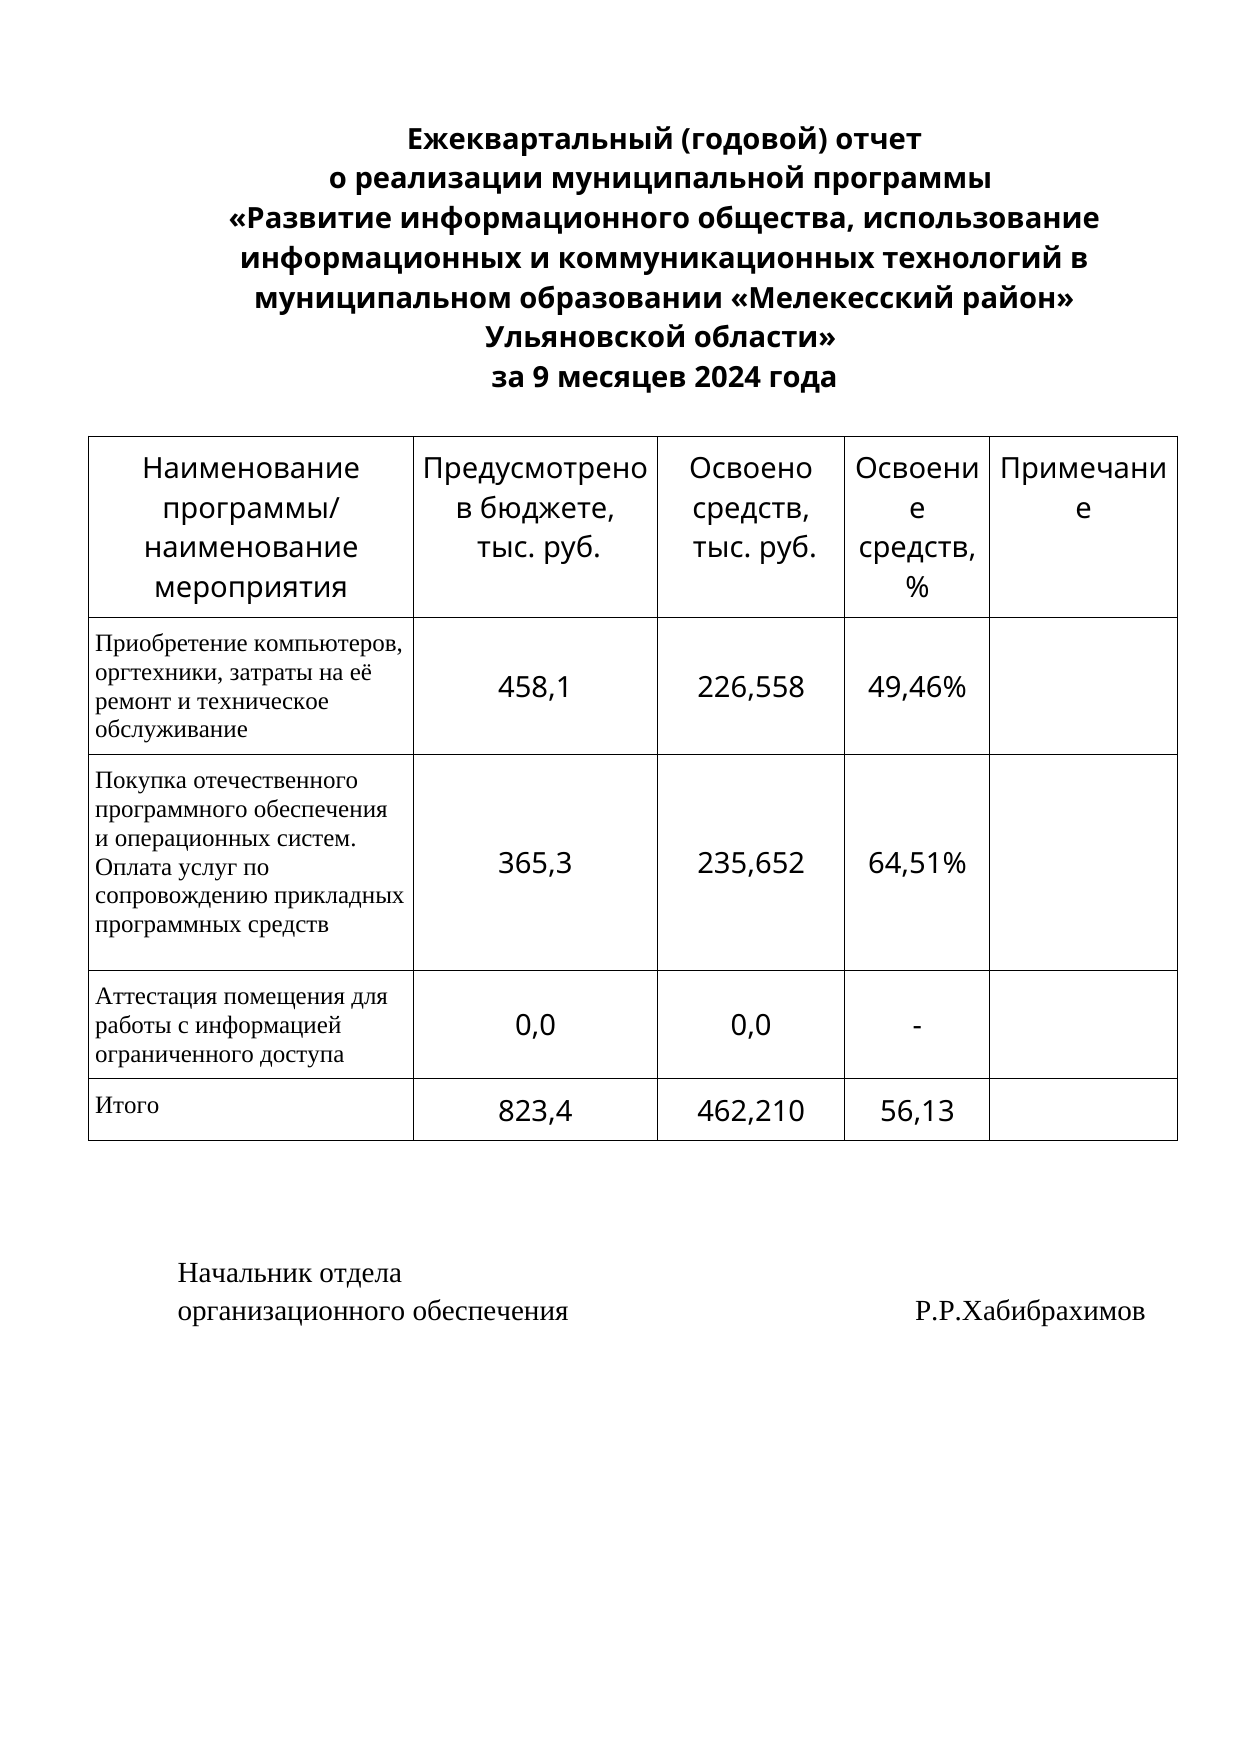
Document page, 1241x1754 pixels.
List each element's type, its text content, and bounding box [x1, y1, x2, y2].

table_cell 458,1 [414, 618, 657, 754]
text Ежеквартальный (годовой) отчет [177, 118, 1152, 158]
table_header Наименование программы/ наименование мероприятия [89, 437, 413, 617]
table_cell [990, 618, 1177, 754]
table_header Освоено средств, тыс. руб. [658, 437, 844, 617]
table_header Освоение средств,% [845, 437, 989, 617]
table_cell - [845, 971, 989, 1078]
table_cell Покупка отечественного программного обеспечения и операционных систем. Оплата услуг по сопровождению прикладных программных средств [89, 755, 413, 969]
table_cell 56,13 [845, 1079, 989, 1140]
table_cell 235,652 [658, 755, 844, 969]
table_cell [990, 971, 1177, 1078]
table_cell Приобретение компьютеров, оргтехники, затраты на её ремонт и техническое обслуживание [89, 618, 413, 754]
table_cell Итого [89, 1079, 413, 1140]
table_cell 365,3 [414, 755, 657, 969]
table_cell 49,46% [845, 618, 989, 754]
table_header Примечание [990, 437, 1177, 617]
table_cell 0,0 [414, 971, 657, 1078]
text Начальник отдела организационного обеспечения Р.Р.Хабибрахимов [177, 1255, 1152, 1327]
text о реализации муниципальной программы «Развитие информационного общества, использование информационных и коммуникационных технологий в муниципальном образовании «Мелекесский район» Ульяновской области» за 9 месяцев 2024 года [177, 158, 1152, 396]
table_cell 0,0 [658, 971, 844, 1078]
table_cell [990, 1079, 1177, 1140]
table_header Предусмотрено в бюджете, тыс. руб. [414, 437, 657, 617]
table_cell 462,210 [658, 1079, 844, 1140]
table_cell [990, 755, 1177, 969]
table_cell Аттестация помещения для работы с информацией ограниченного доступа [89, 971, 413, 1078]
table_cell 64,51% [845, 755, 989, 969]
table_cell 226,558 [658, 618, 844, 754]
table_cell 823,4 [414, 1079, 657, 1140]
